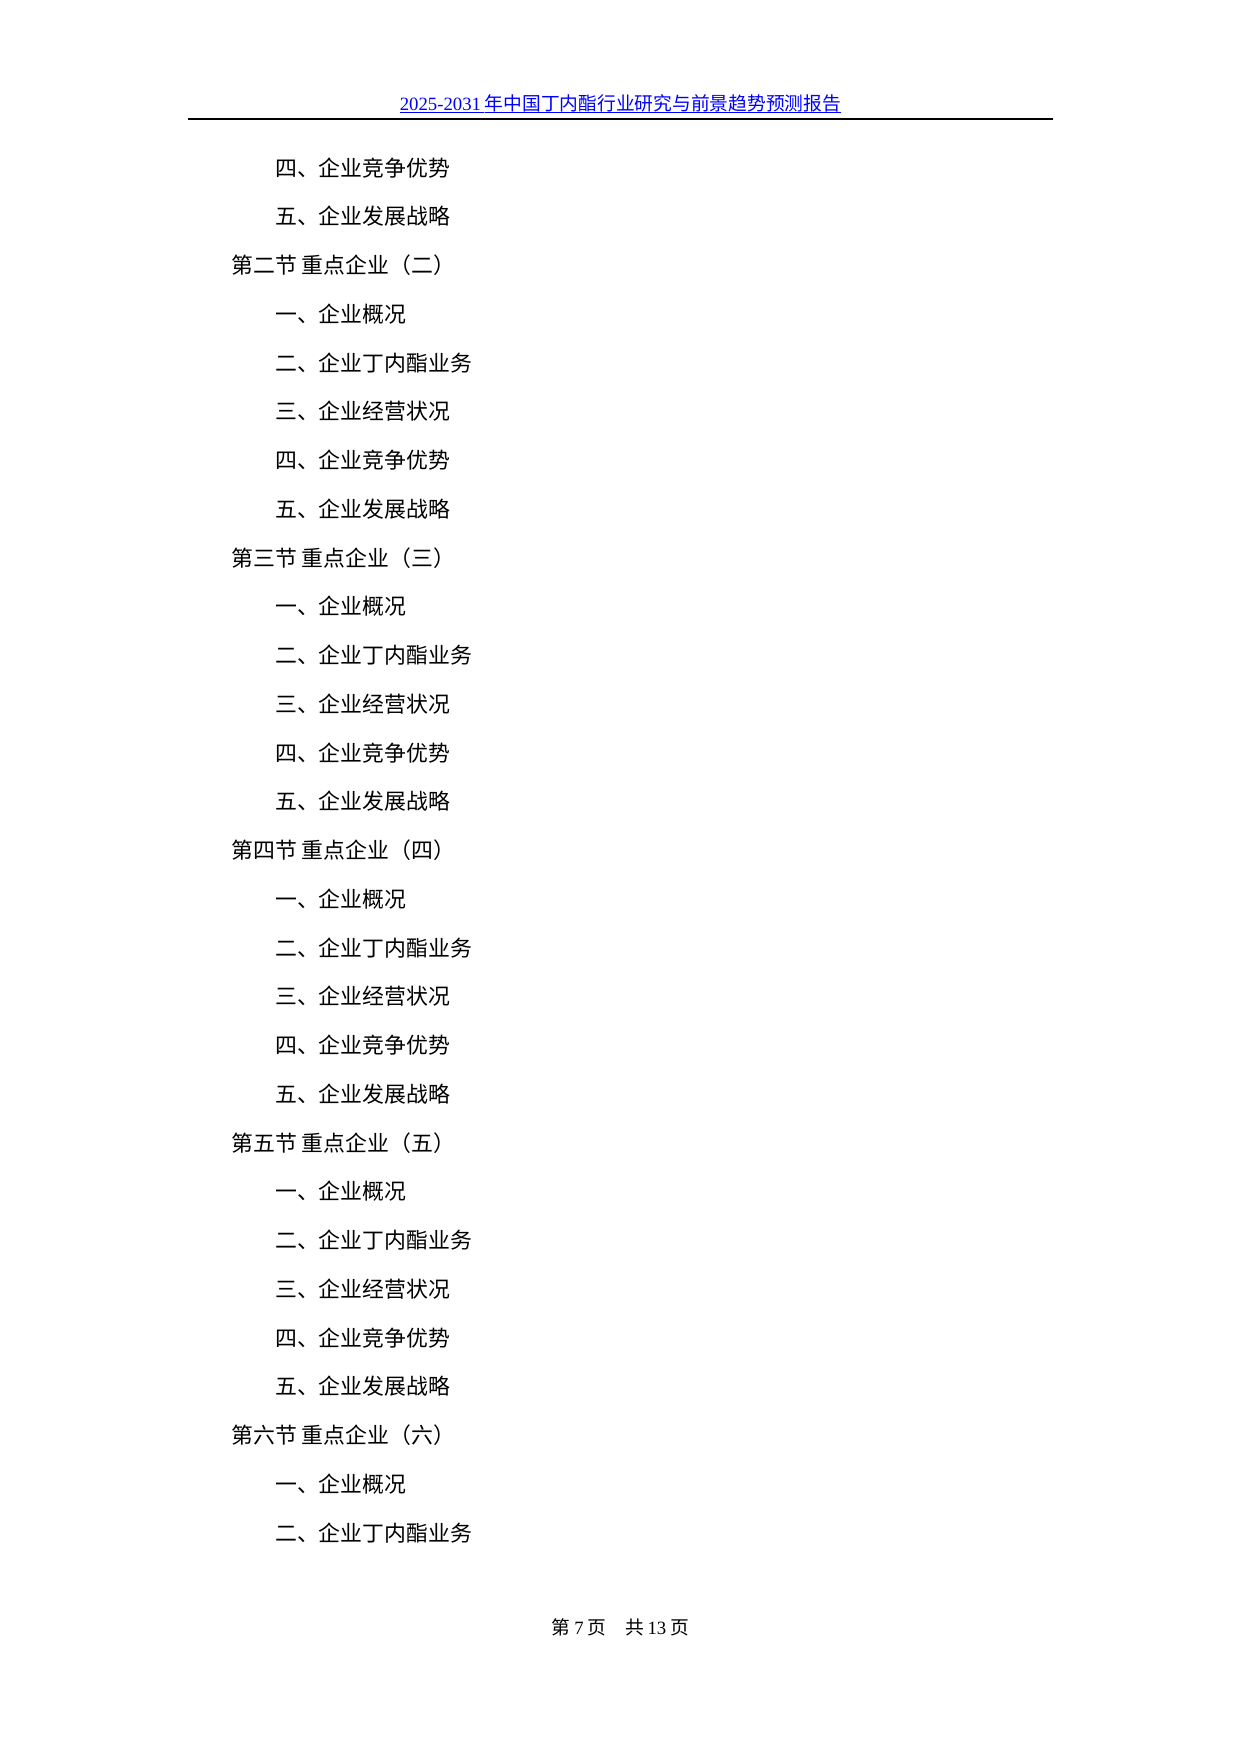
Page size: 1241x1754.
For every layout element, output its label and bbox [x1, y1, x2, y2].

text [187, 150, 1053, 1548]
